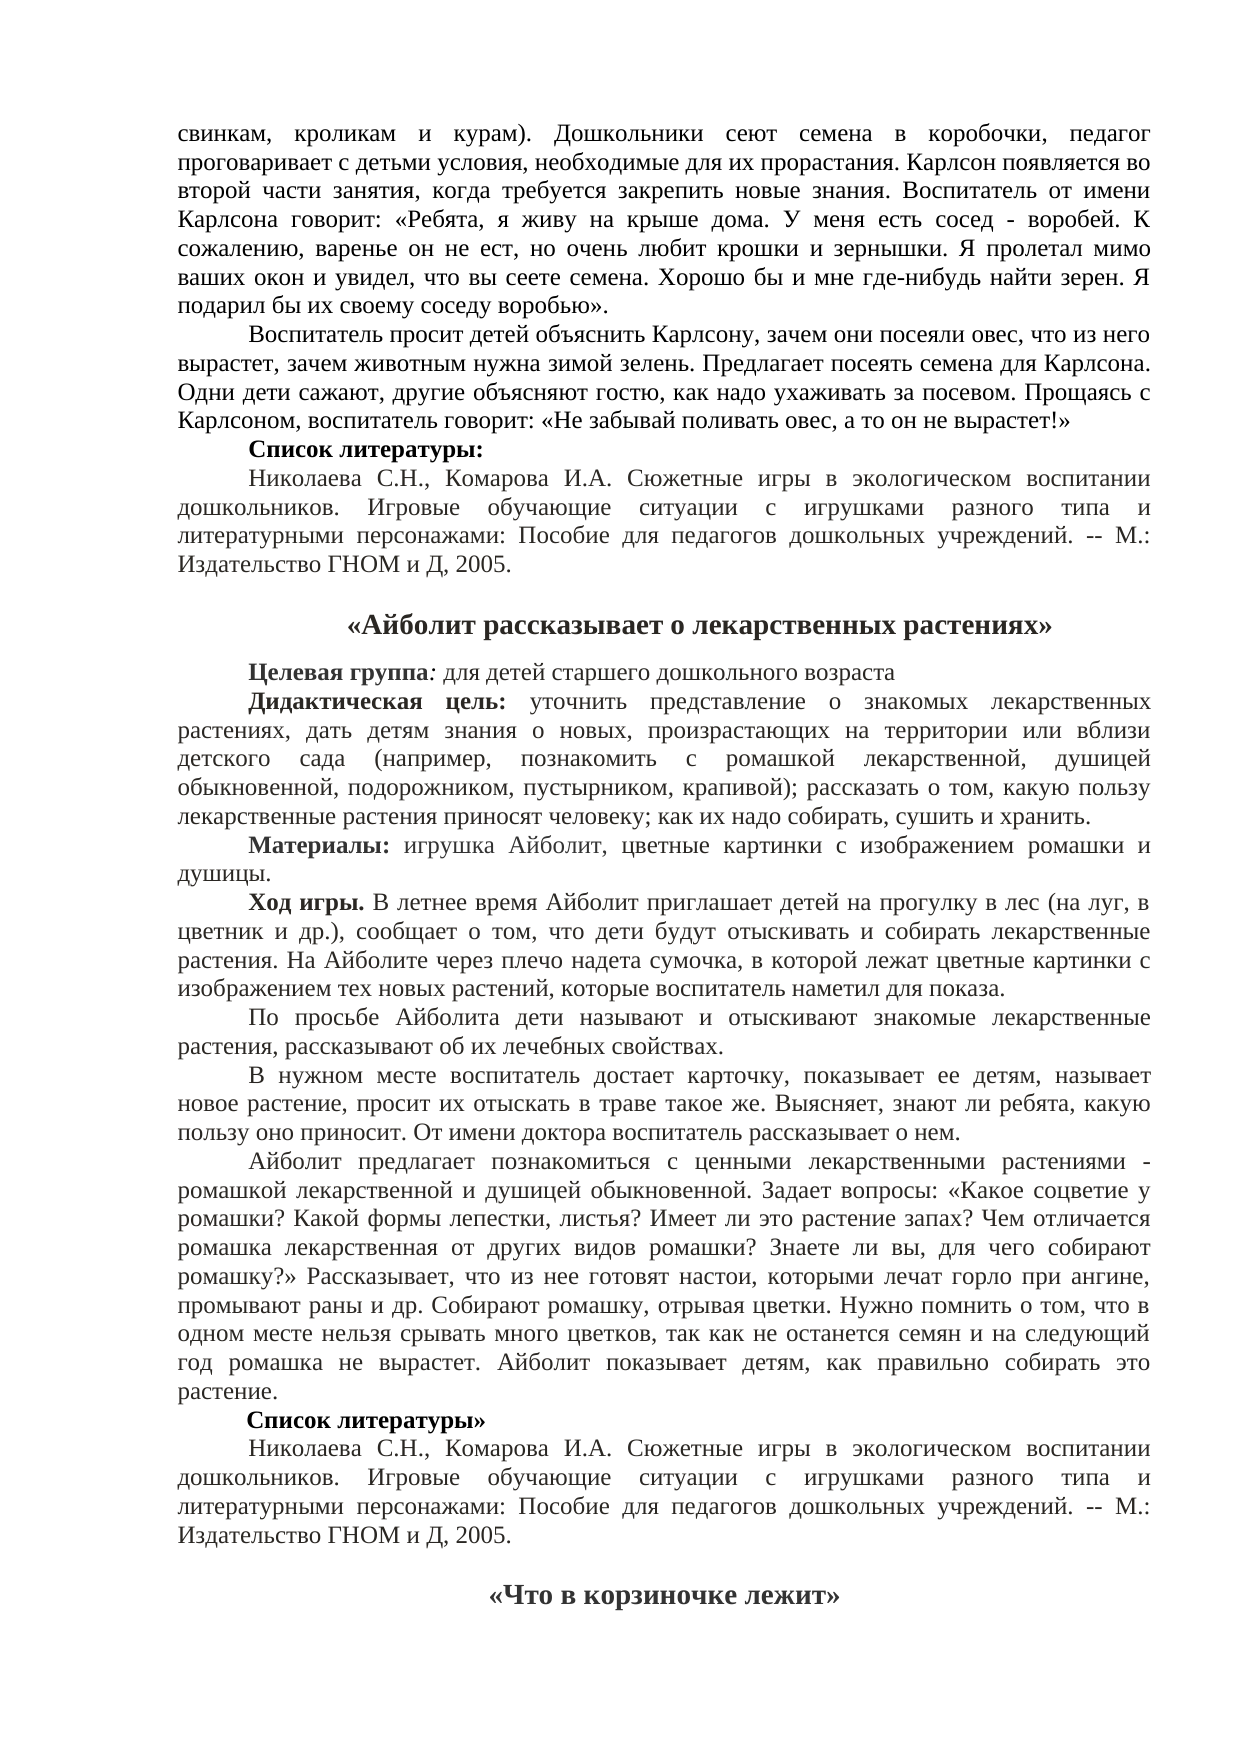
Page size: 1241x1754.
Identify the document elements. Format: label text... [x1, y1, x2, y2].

text Николаева С.Н., Комарова И.А. Сюжетные игры в экологическом воспитании дошкольников. Игровые обучающие ситуации с игрушками разного типа и литературными персонажами: Пособие для педагогов дошкольных учреждений. -- М.: Издательство ГНОМ и Д, 2005. [177, 463, 1152, 578]
text Список литературы» [177, 1405, 1152, 1433]
text По просьбе Айболита дети называют и отыскивают знакомые лекарственные растения, рассказывают об их лечебных свойствах. [177, 1002, 1152, 1060]
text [177, 118, 1152, 319]
text «Что в корзиночке лежит» [177, 1577, 1152, 1611]
text Материалы: игрушка Айболит, цветные картинки с изображением ромашки и душицы. [177, 830, 1152, 887]
text В нужном месте воспитатель достает карточку, показывает ее детям, называет новое растение, просит их отыскать в траве такое же. Выясняет, знают ли ребята, какую пользу оно приносит. От имени доктора воспитатель рассказывает о нем. [177, 1060, 1152, 1146]
text Айболит предлагает познакомиться с ценными лекарственными растениями - ромашкой лекарственной и душицей обыкновенной. Задает вопросы: «Какое соцветие у ромашки? Какой формы лепестки, листья? Имеет ли это растение запах? Чем отличается ромашка лекарственная от других видов ромашки? Знаете ли вы, для чего собирают ромашку?» Рассказывает, что из нее готовят настои, которыми лечат горло при ангине, промывают раны и др. Собирают ромашку, отрывая цветки. Нужно помнить о том, что в одном месте нельзя срывать много цветков, так как не останется семян и на следующий год ромашка не вырастет. Айболит показывает детям, как правильно собирать это растение. [177, 1146, 1152, 1405]
text Ход игры. В летнее время Айболит приглашает детей на прогулку в лес (на луг, в цветник и др.), сообщает о том, что дети будут отыскивать и собирать лекарственные растения. На Айболите через плечо надета сумочка, в которой лежат цветные картинки с изображением тех новых растений, которые воспитатель наметил для показа. [177, 887, 1152, 1002]
text Николаева С.Н., Комарова И.А. Сюжетные игры в экологическом воспитании дошкольников. Игровые обучающие ситуации с игрушками разного типа и литературными персонажами: Пособие для педагогов дошкольных учреждений. -- М.: Издательство ГНОМ и Д, 2005. [177, 1433, 1152, 1548]
subtitle «Айболит рассказывает о лекарственных растениях» [177, 607, 1152, 640]
text Целевая группа: для детей старшего дошкольного возраста [177, 657, 1152, 686]
text Дидактическая цель: уточнить представление о знакомых лекарственных растениях, дать детям знания о новых, произрастающих на территории или вблизи детского сада (например, познакомить с ромашкой лекарственной, душицей обыкновенной, подорожником, пустырником, крапивой); рассказать о том, какую пользу лекарственные растения приносят человеку; как их надо собирать, сушить и хранить. [177, 686, 1152, 830]
text Список литературы: [177, 434, 1152, 463]
text Воспитатель просит детей объяснить Карлсону, зачем они посеяли овес, что из него вырастет, зачем животным нужна зимой зелень. Предлагает посеять семена для Карлсона. Одни дети сажают, другие объясняют гостю, как надо ухаживать за посевом. Прощаясь с Карлсоном, воспитатель говорит: «Не забывай поливать овес, а то он не вырастет!» [177, 319, 1152, 434]
